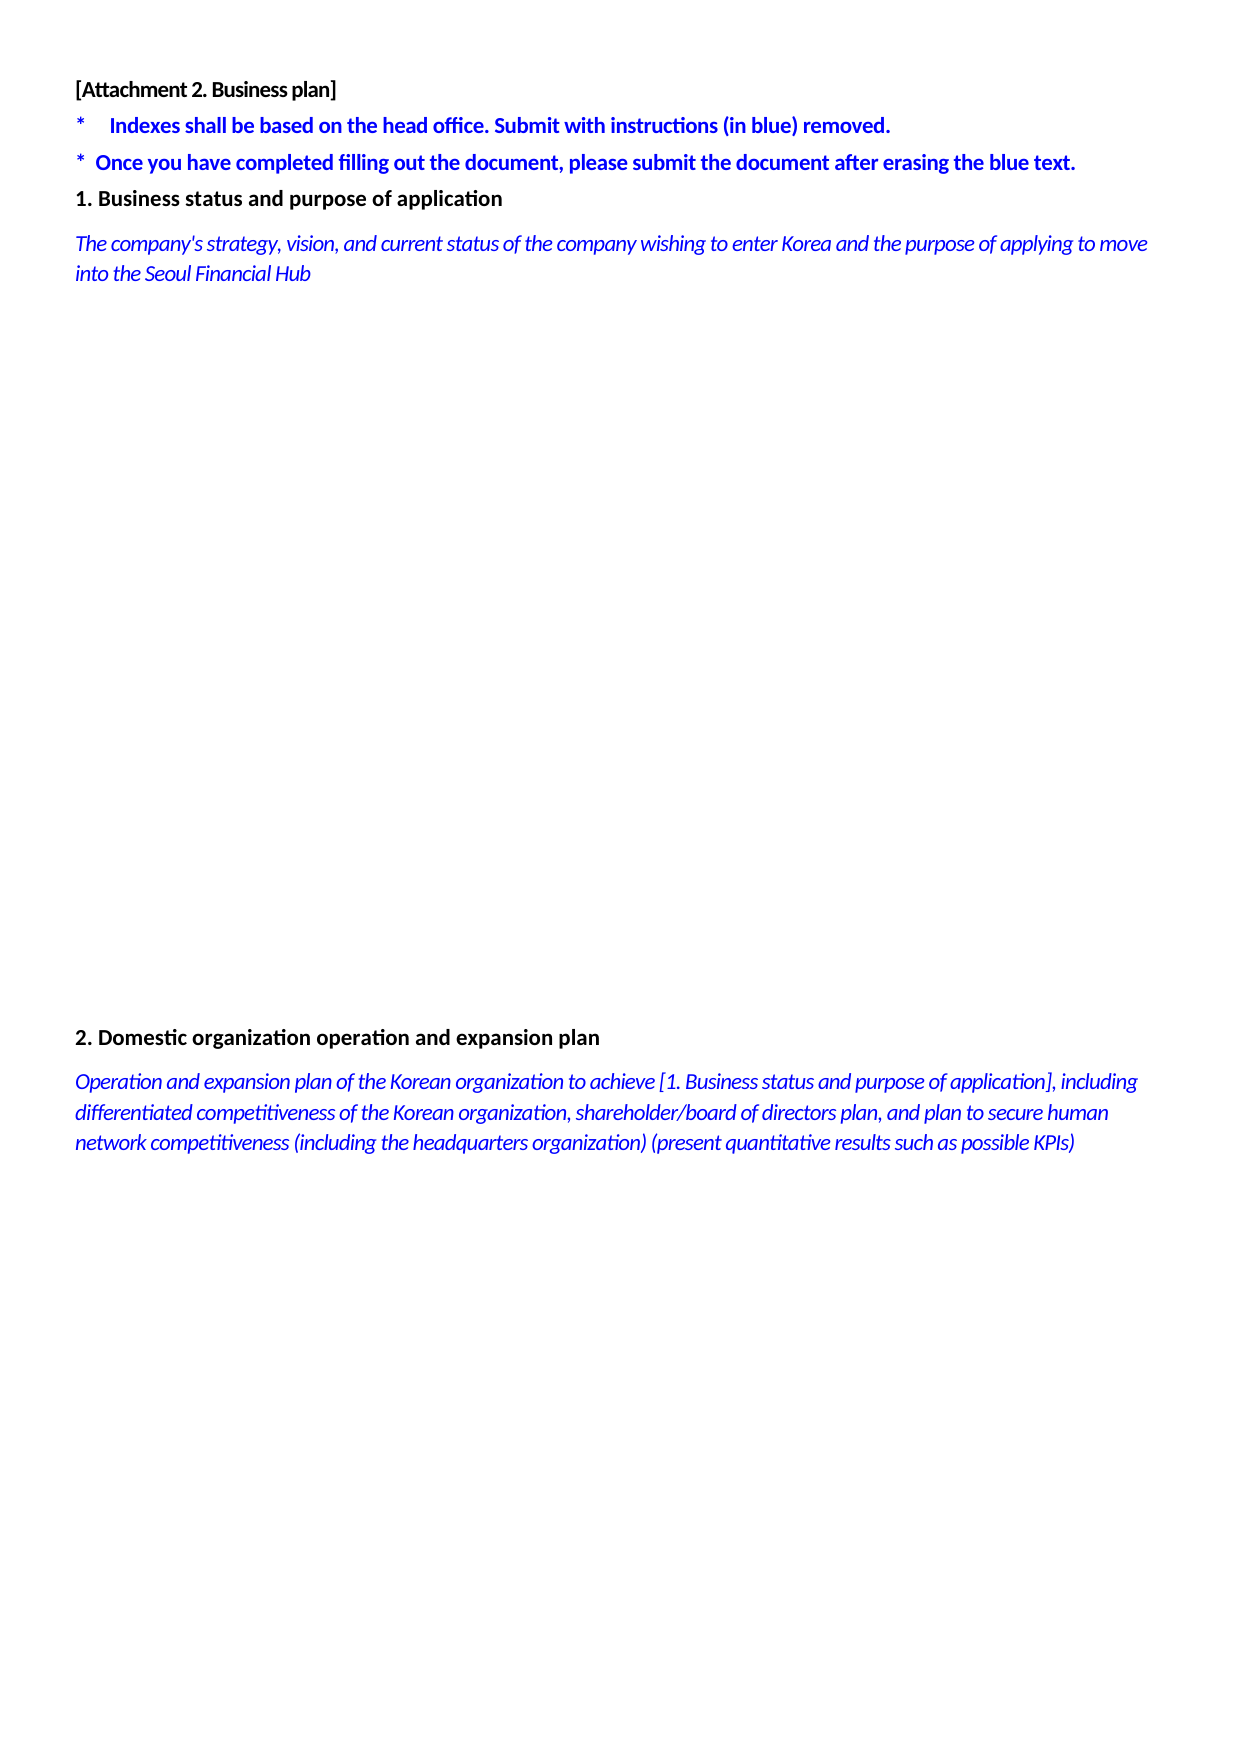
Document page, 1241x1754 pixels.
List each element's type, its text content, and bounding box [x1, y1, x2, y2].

text Operation and expansion plan of the Korean organization to achieve [1. Business status and purpose of application], including differentiated competitiveness of the Korean organization, shareholder/board of directors plan, and plan to secure human network competitiveness (including the headquarters organization) (present quantitative results such as possible KPIs) [75, 1067, 1165, 1156]
text 2. Domestic organization operation and expansion plan [75, 1023, 1165, 1051]
text [Attachment 2. Business plan] [75, 75, 1165, 103]
text The company's strategy, vision, and current status of the company wishing to enter Korea and the purpose of applying to move into the Seoul Financial Hub [75, 229, 1165, 287]
text 1. Business status and purpose of application [75, 184, 1165, 212]
text * Indexes shall be based on the head office. Submit with instructions (in blue) removed. * Once you have completed filling out the document, please submit the document after erasing the blue text. [75, 111, 1165, 176]
